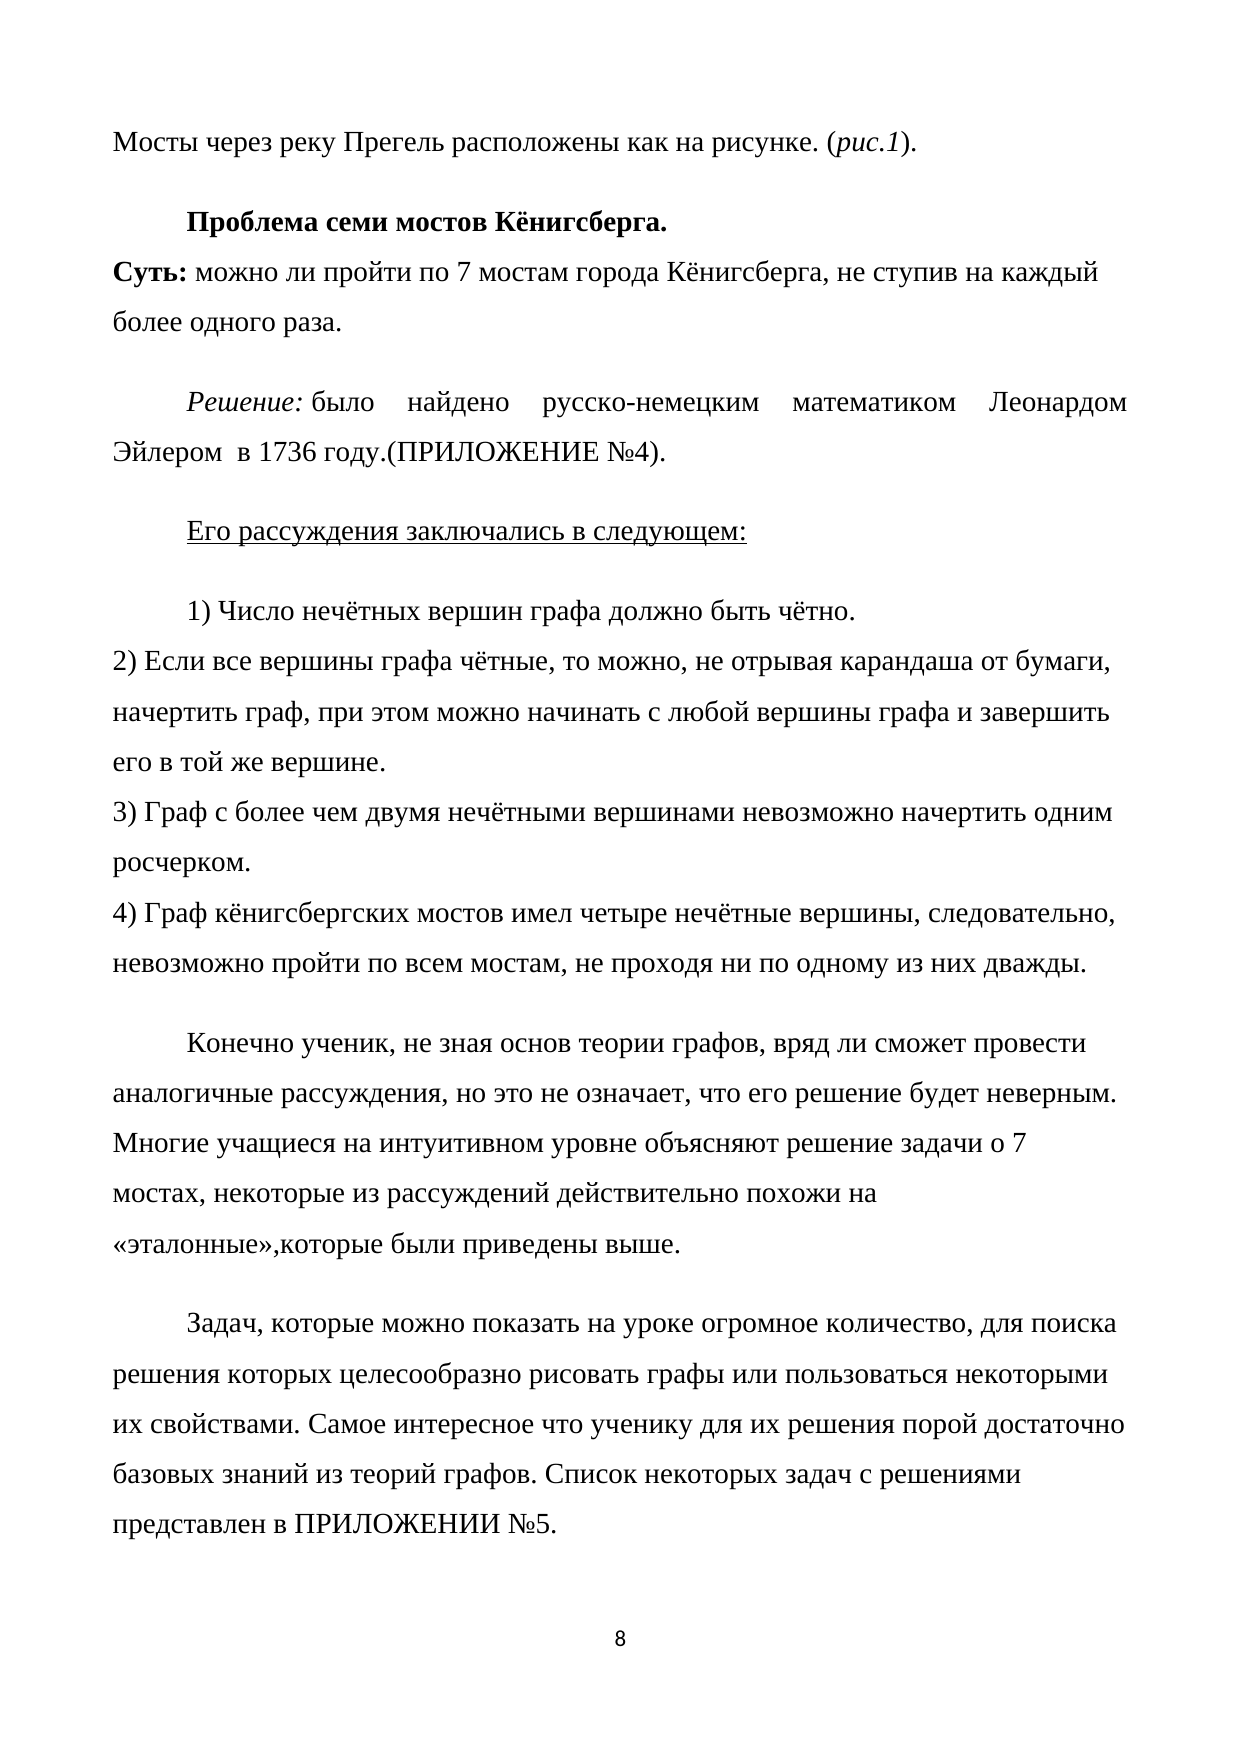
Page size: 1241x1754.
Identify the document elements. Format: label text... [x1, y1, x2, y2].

text Решение: было найдено русско-немецким математиком Леонардом Эйлером в 1736 году.(ПРИЛОЖЕНИЕ №4). [112, 384, 1128, 468]
text Его рассуждения заключались в следующем: [112, 513, 1128, 547]
text Проблема семи мостов Кёнигсберга. Суть: можно ли пройти по 7 мостам города Кёнигсберга, не ступив на каждый более одного раза. [112, 204, 1128, 338]
text Мосты через реку Прегель расположены как на рисунке. (рис.1). [112, 74, 1128, 158]
text Задач, которые можно показать на уроке огромное количество, для поиска решения которых целесообразно рисовать графы или пользоваться некоторыми их свойствами. Самое интересное что ученику для их решения порой достаточно базовых знаний из теорий графов. Список некоторых задач с решениями представлен в ПРИЛОЖЕНИИ №5. [112, 1305, 1128, 1540]
text 1) Число нечётных вершин графа должно быть чётно. 2) Если все вершины графа чётные, то можно, не отрывая карандаша от бумаги, начертить граф, при этом можно начинать с любой вершины графа и завершить его в той же вершине. 3) Граф с более чем двумя нечётными вершинами невозможно начертить одним росчерком. 4) Граф кёнигсбергских мостов имел четыре нечётные вершины, следовательно, невозможно пройти по всем мостам, не проходя ни по одному из них дважды. [112, 593, 1128, 979]
text Конечно ученик, не зная основ теории графов, вряд ли сможет провести аналогичные рассуждения, но это не означает, что его решение будет неверным. Многие учащиеся на интуитивном уровне объясняют решение задачи о 7 мостах, некоторые из рассуждений действительно похожи на «эталонные»,которые были приведены выше. [112, 1025, 1128, 1259]
